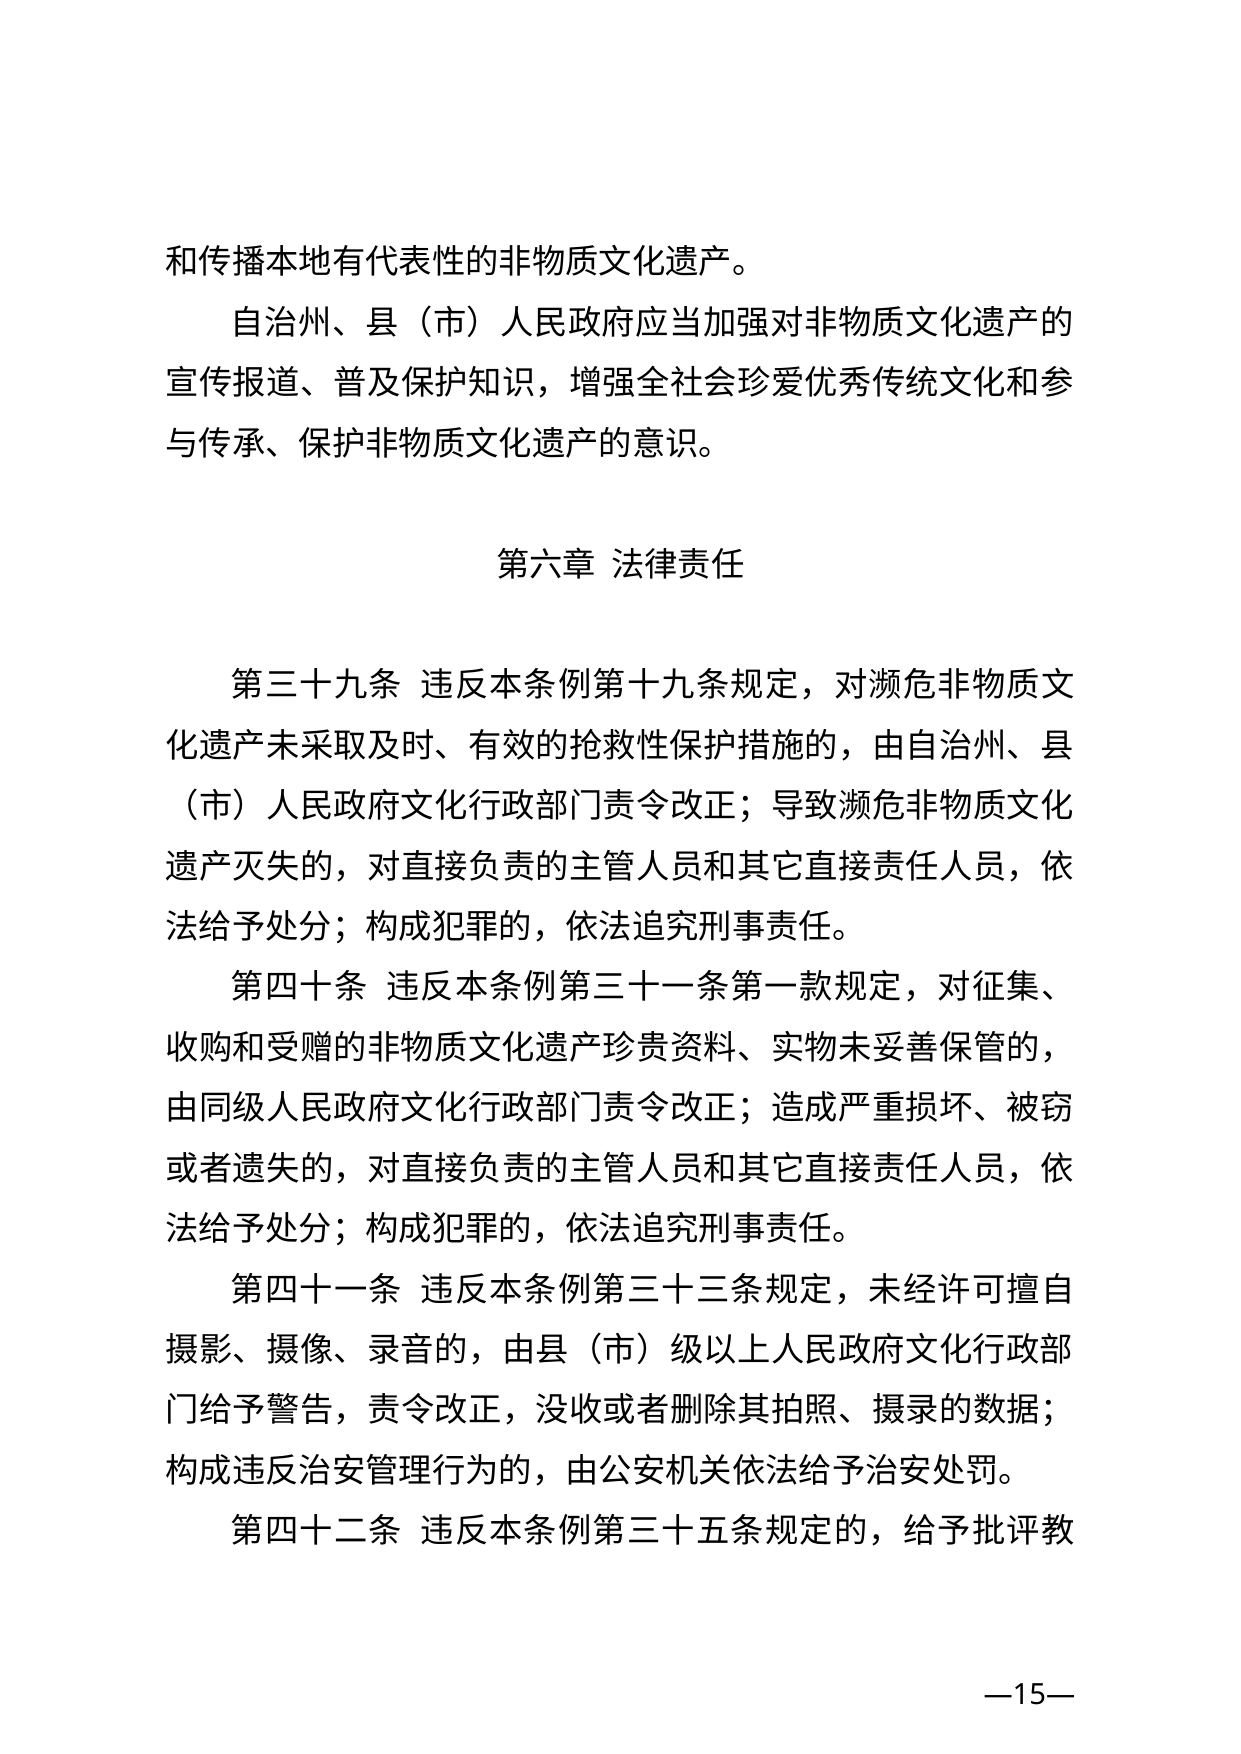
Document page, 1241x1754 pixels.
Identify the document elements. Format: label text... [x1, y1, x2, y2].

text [165, 1494, 1075, 1555]
text 自治州、县（市）人民政府应当加强对非物质文化遗产的宣传报道、普及保护知识，增强全社会珍爱优秀传统文化和参与传承、保护非物质文化遗产的意识。 [165, 286, 1075, 467]
text 第四十条 违反本条例第三十一条第一款规定，对征集、收购和受赠的非物质文化遗产珍贵资料、实物未妥善保管的，由同级人民政府文化行政部门责令改正；造成严重损坏、被窃或者遗失的，对直接负责的主管人员和其它直接责任人员，依法给予处分；构成犯罪的，依法追究刑事责任。 [165, 951, 1075, 1253]
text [165, 226, 1075, 286]
text 第六章 法律责任 [165, 528, 1075, 588]
text 第三十九条 违反本条例第十九条规定，对濒危非物质文化遗产未采取及时、有效的抢救性保护措施的，由自治州、县（市）人民政府文化行政部门责令改正；导致濒危非物质文化遗产灭失的，对直接负责的主管人员和其它直接责任人员，依法给予处分；构成犯罪的，依法追究刑事责任。 [165, 648, 1075, 951]
text 第四十一条 违反本条例第三十三条规定，未经许可擅自摄影、摄像、录音的，由县（市）级以上人民政府文化行政部门给予警告，责令改正，没收或者删除其拍照、摄录的数据；构成违反治安管理行为的，由公安机关依法给予治安处罚。 [165, 1253, 1075, 1494]
